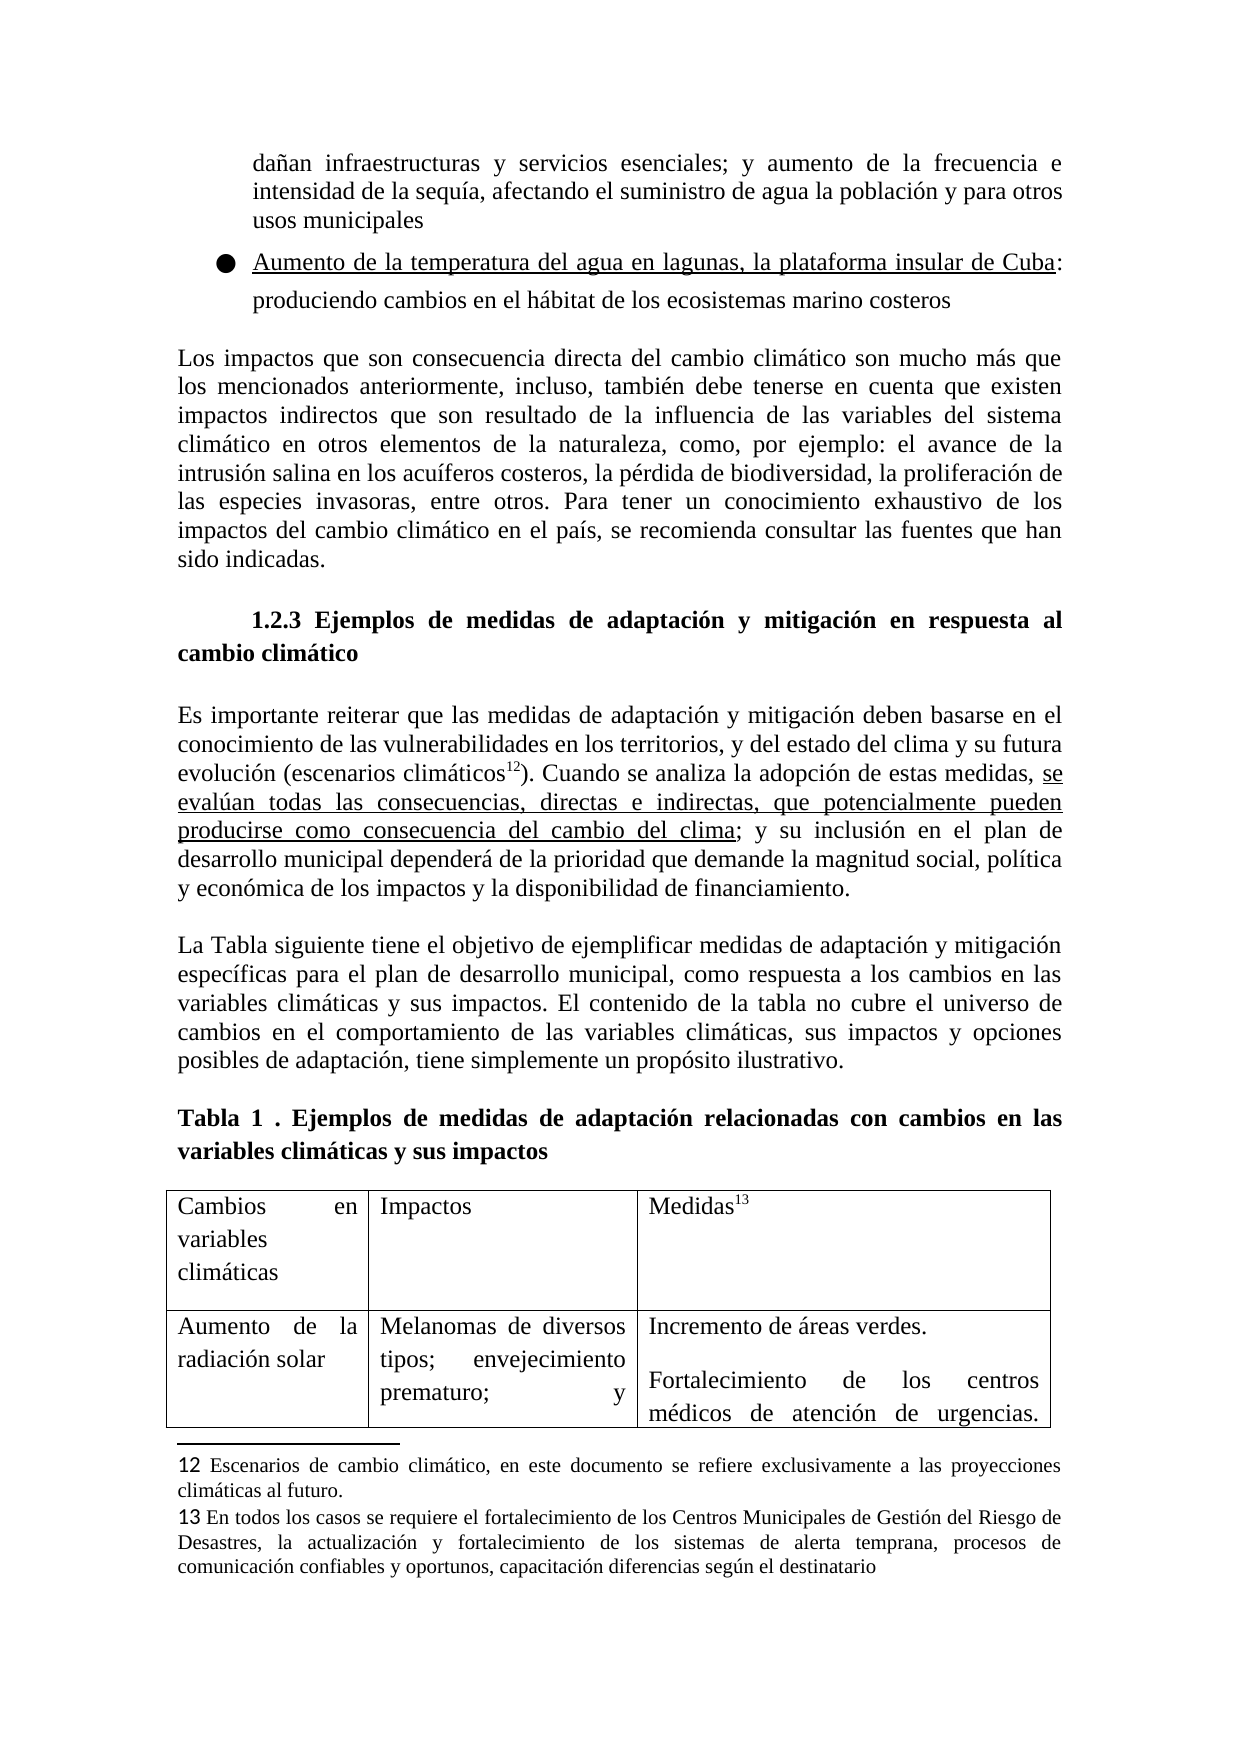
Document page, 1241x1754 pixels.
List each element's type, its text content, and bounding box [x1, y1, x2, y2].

list Aumento de la temperatura del agua en lagunas, la plataforma insular de Cuba: produciendo cambios en el hábitat de los ecosistemas marino costeros [215, 234, 1063, 314]
table_header Impactos [369, 1191, 637, 1310]
table_header Medidas [638, 1191, 1050, 1310]
table_header Cambios en variables climáticas [167, 1191, 368, 1310]
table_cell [638, 1311, 1050, 1427]
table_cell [369, 1311, 637, 1427]
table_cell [167, 1311, 368, 1427]
text Tabla 1 . Ejemplos de medidas de adaptación relacionadas con cambios en las variables climáticas y sus impactos [177, 1103, 1063, 1164]
text Los impactos que son consecuencia directa del cambio climático son mucho más que los mencionados anteriormente, incluso, también debe tenerse en cuenta que existen impactos indirectos que son resultado de la influencia de las variables del sistema climático en otros elementos de la naturaleza, como, por ejemplo: el avance de la intrusión salina en los acuíferos costeros, la pérdida de biodiversidad, la proliferación de las especies invasoras, entre otros. Para tener un conocimiento exhaustivo de los impactos del cambio climático en el país, se recomienda consultar las fuentes que han sido indicadas. [177, 343, 1063, 573]
text La Tabla siguiente tiene el objetivo de ejemplificar medidas de adaptación y mitigación específicas para el plan de desarrollo municipal, como respuesta a los cambios en las variables climáticas y sus impactos. El contenido de la tabla no cubre el universo de cambios en el comportamiento de las variables climáticas, sus impactos y opciones posibles de adaptación, tiene simplemente un propósito ilustrativo. [177, 930, 1063, 1074]
subtitle 1.2.3 Ejemplos de medidas de adaptación y mitigación en respuesta al cambio climático [177, 606, 1063, 667]
text Es importante reiterar que las medidas de adaptación y mitigación deben basarse en el conocimiento de las vulnerabilidades en los territorios, y del estado del clima y su futura evolución (escenarios climáticos). Cuando se analiza la adopción de estas medidas, se evalúan todas las consecuencias, directas e indirectas, que potencialmente pueden producirse como consecuencia del cambio del clima; y su inclusión en el plan de desarrollo municipal dependerá de la prioridad que demande la magnitud social, política y económica de los impactos y la disponibilidad de financiamiento. [177, 700, 1063, 812]
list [215, 148, 1063, 234]
text Es importante reiterar que las medidas de adaptación y mitigación deben basarse en el conocimiento de las vulnerabilidades en los territorios, y del estado del clima y su futura evolución (escenarios climáticos). Cuando se analiza la adopción de estas medidas, se evalúan todas las consecuencias, directas e indirectas, que potencialmente pueden producirse como consecuencia del cambio del clima; y su inclusión en el plan de desarrollo municipal dependerá de la prioridad que demande la magnitud social, política y económica de los impactos y la disponibilidad de financiamiento. [177, 813, 1063, 902]
